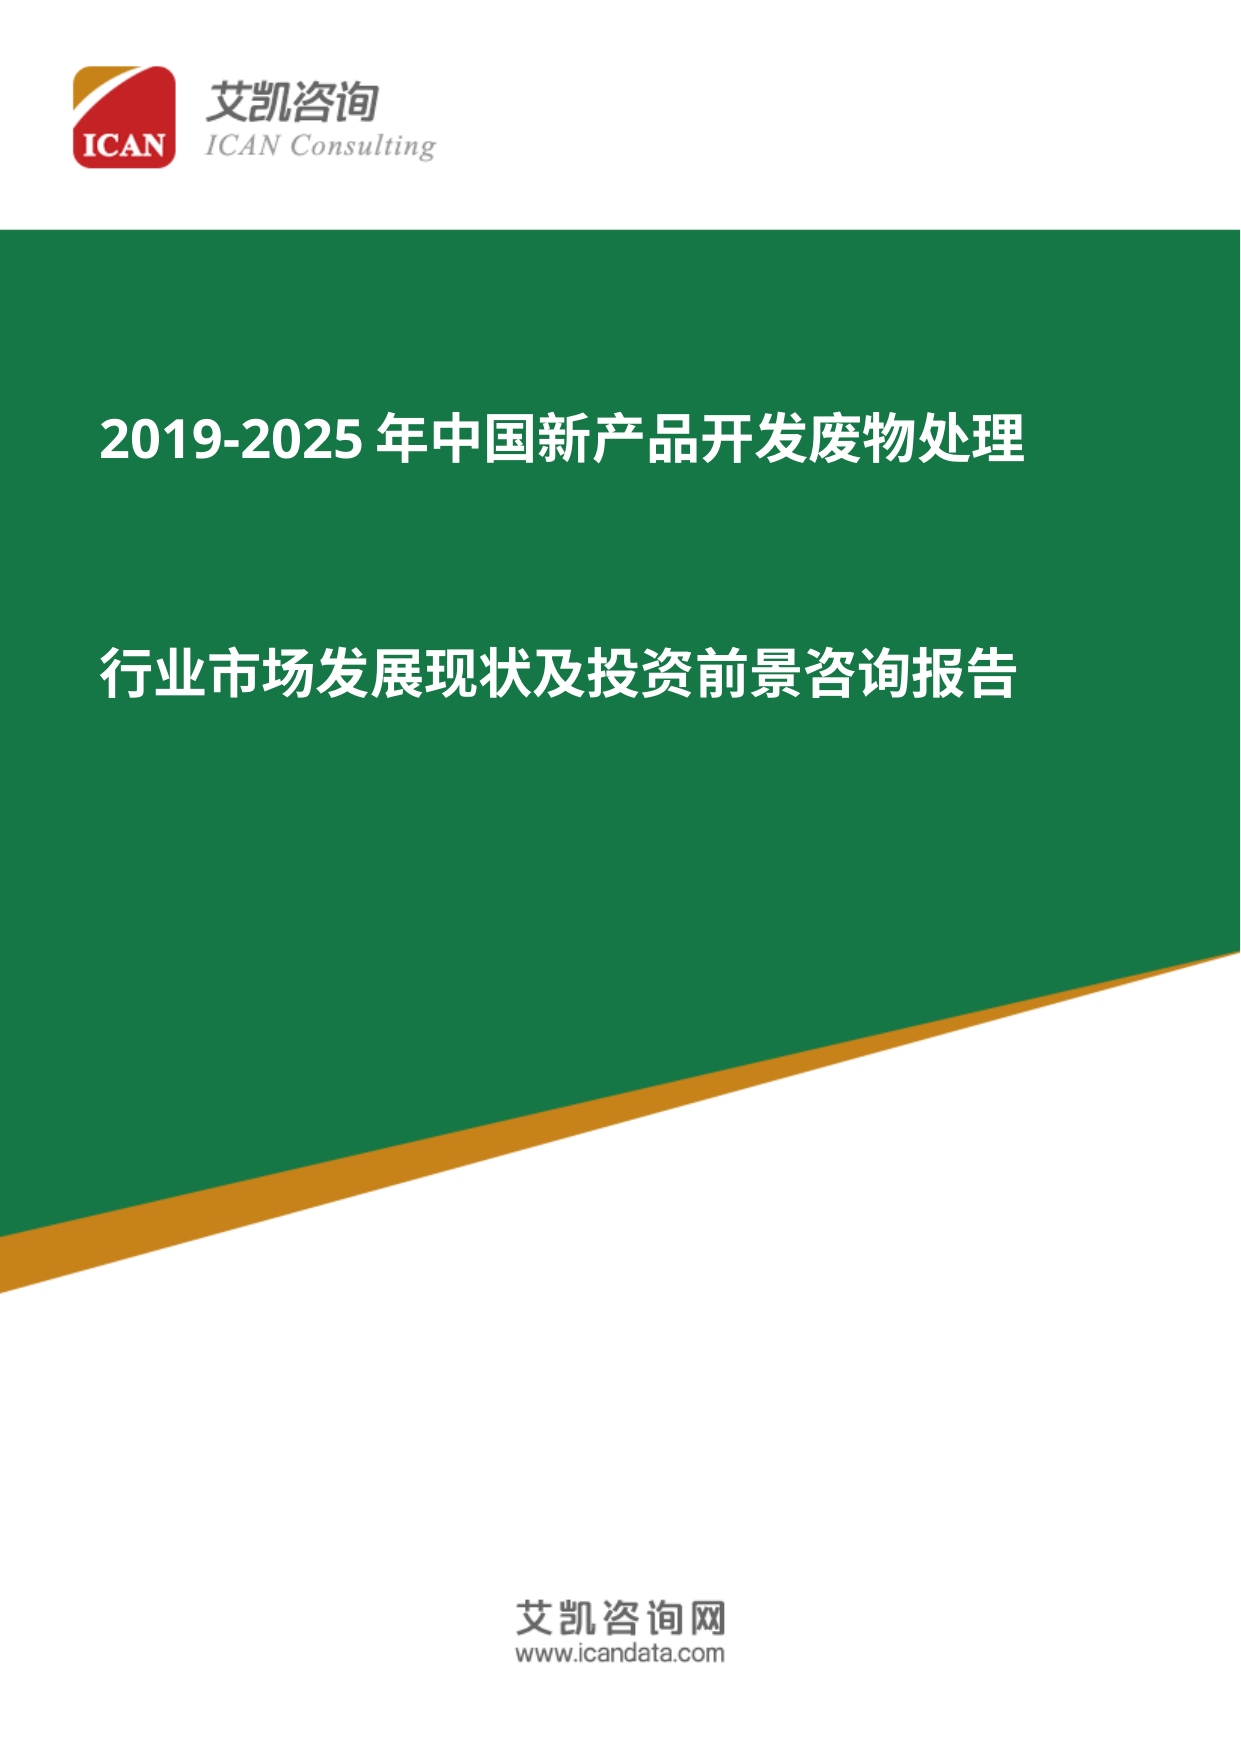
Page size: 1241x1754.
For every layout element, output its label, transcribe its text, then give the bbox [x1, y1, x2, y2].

picture [0, 5, 1241, 1754]
subtitle 2019-2025年中国新产品开发废物处理行业市场发展现状及投资前景咨询报告 [99, 386, 1053, 718]
